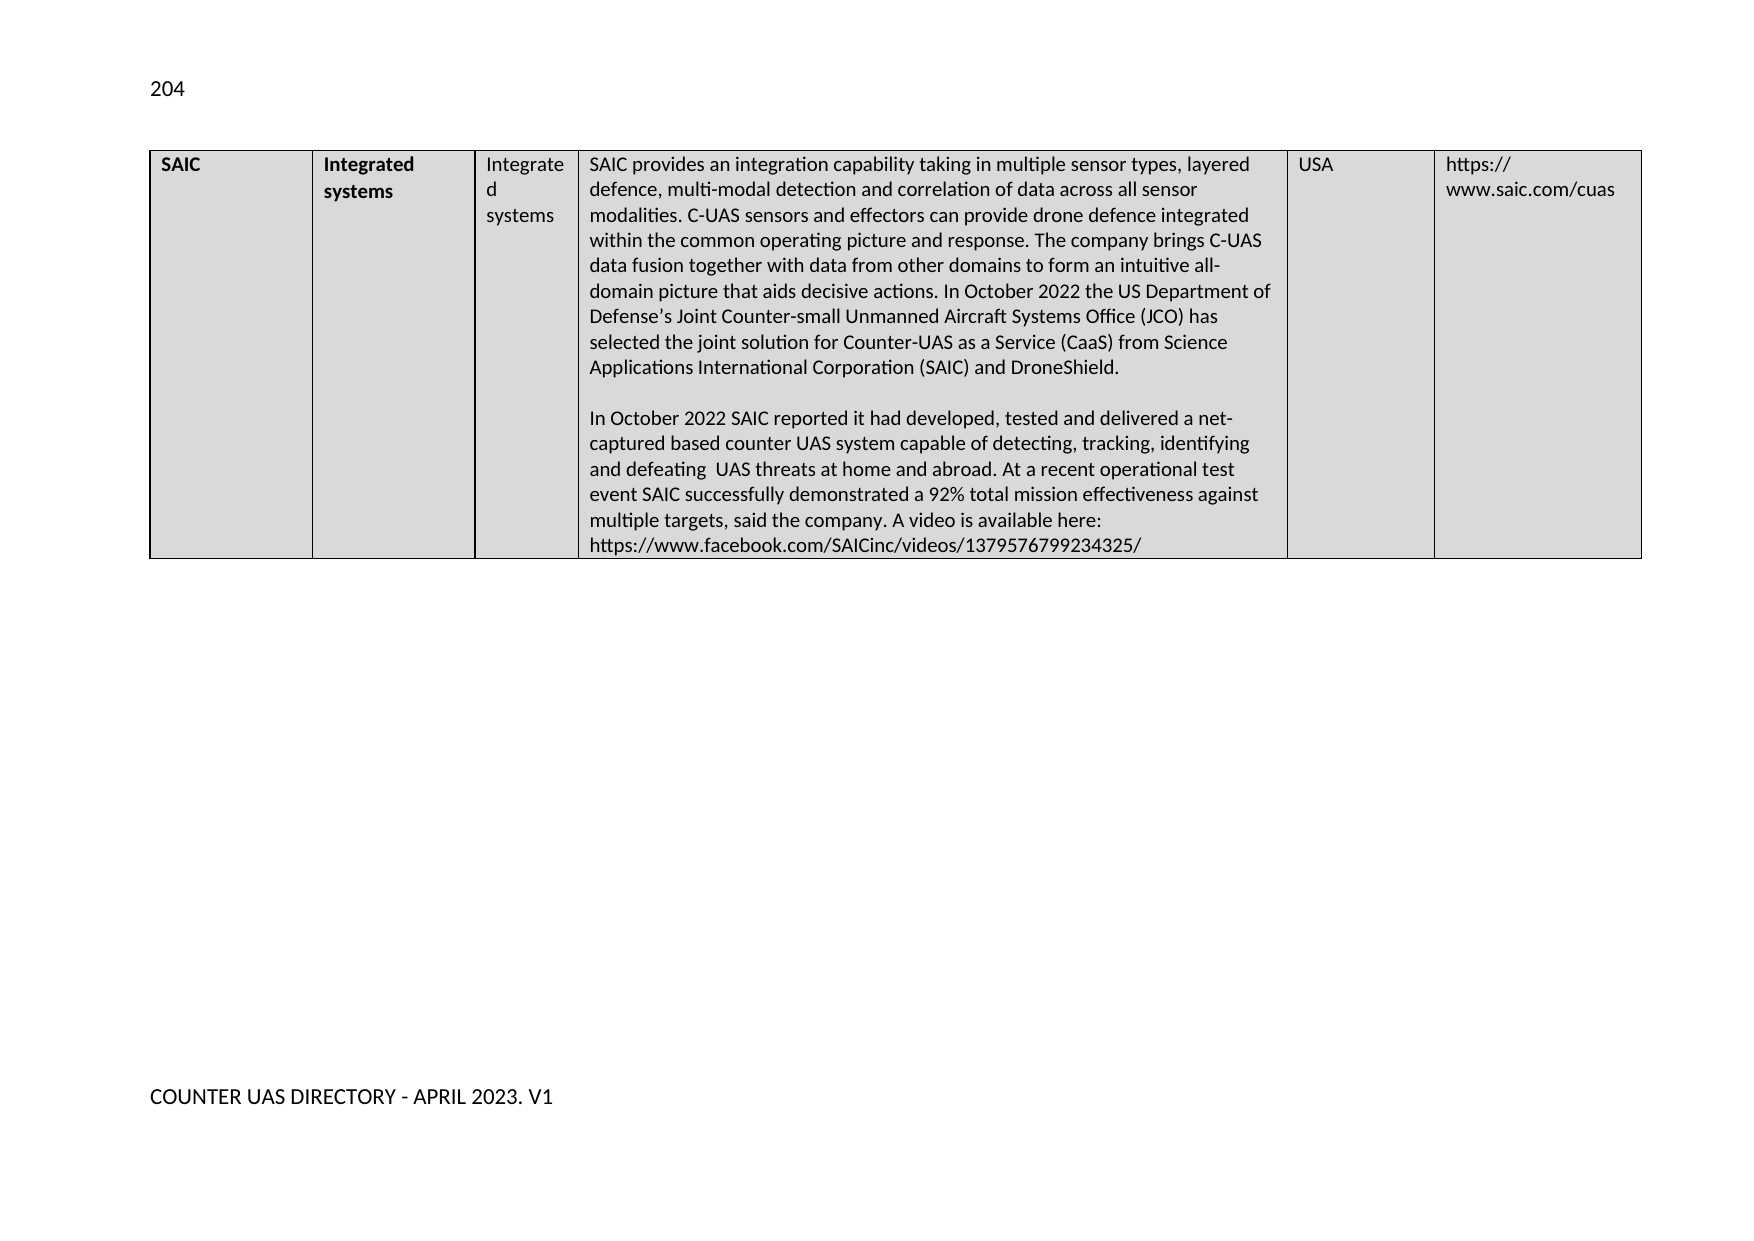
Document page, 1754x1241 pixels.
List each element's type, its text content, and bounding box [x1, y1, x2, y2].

table_cell SAIC provides an integration capability taking in multiple sensor types, layered defence, multi-modal detection and correlation of data across all sensor modalities. C-UAS sensors and effectors can provide drone defence integrated within the common operating picture and response. The company brings C-UAS data fusion together with data from other domains to form an intuitive all-domain picture that aids decisive actions. In October 2022 the US Department of Defense’s Joint Counter-small Unmanned Aircraft Systems Office (JCO) has selected the joint solution for Counter-UAS as a Service (CaaS) from Science Applications International Corporation (SAIC) and DroneShield. In October 2022 SAIC reported it had developed, tested and delivered a net-captured based counter UAS system capable of detecting, tracking, identifying and defeating UAS threats at home and abroad. At a recent operational test event SAIC successfully demonstrated a 92% total mission effectiveness against multiple targets, said the company. A video is available here: https://www.facebook.com/SAICinc/videos/1379576799234325/ [579, 151, 1287, 558]
table_cell Integrated systems [313, 151, 474, 558]
table_cell https://www.saic.com/cuas [1435, 151, 1641, 558]
table_cell SAIC [151, 151, 312, 558]
table_cell USA [1288, 151, 1434, 558]
table_cell Integrated systems [476, 151, 578, 558]
